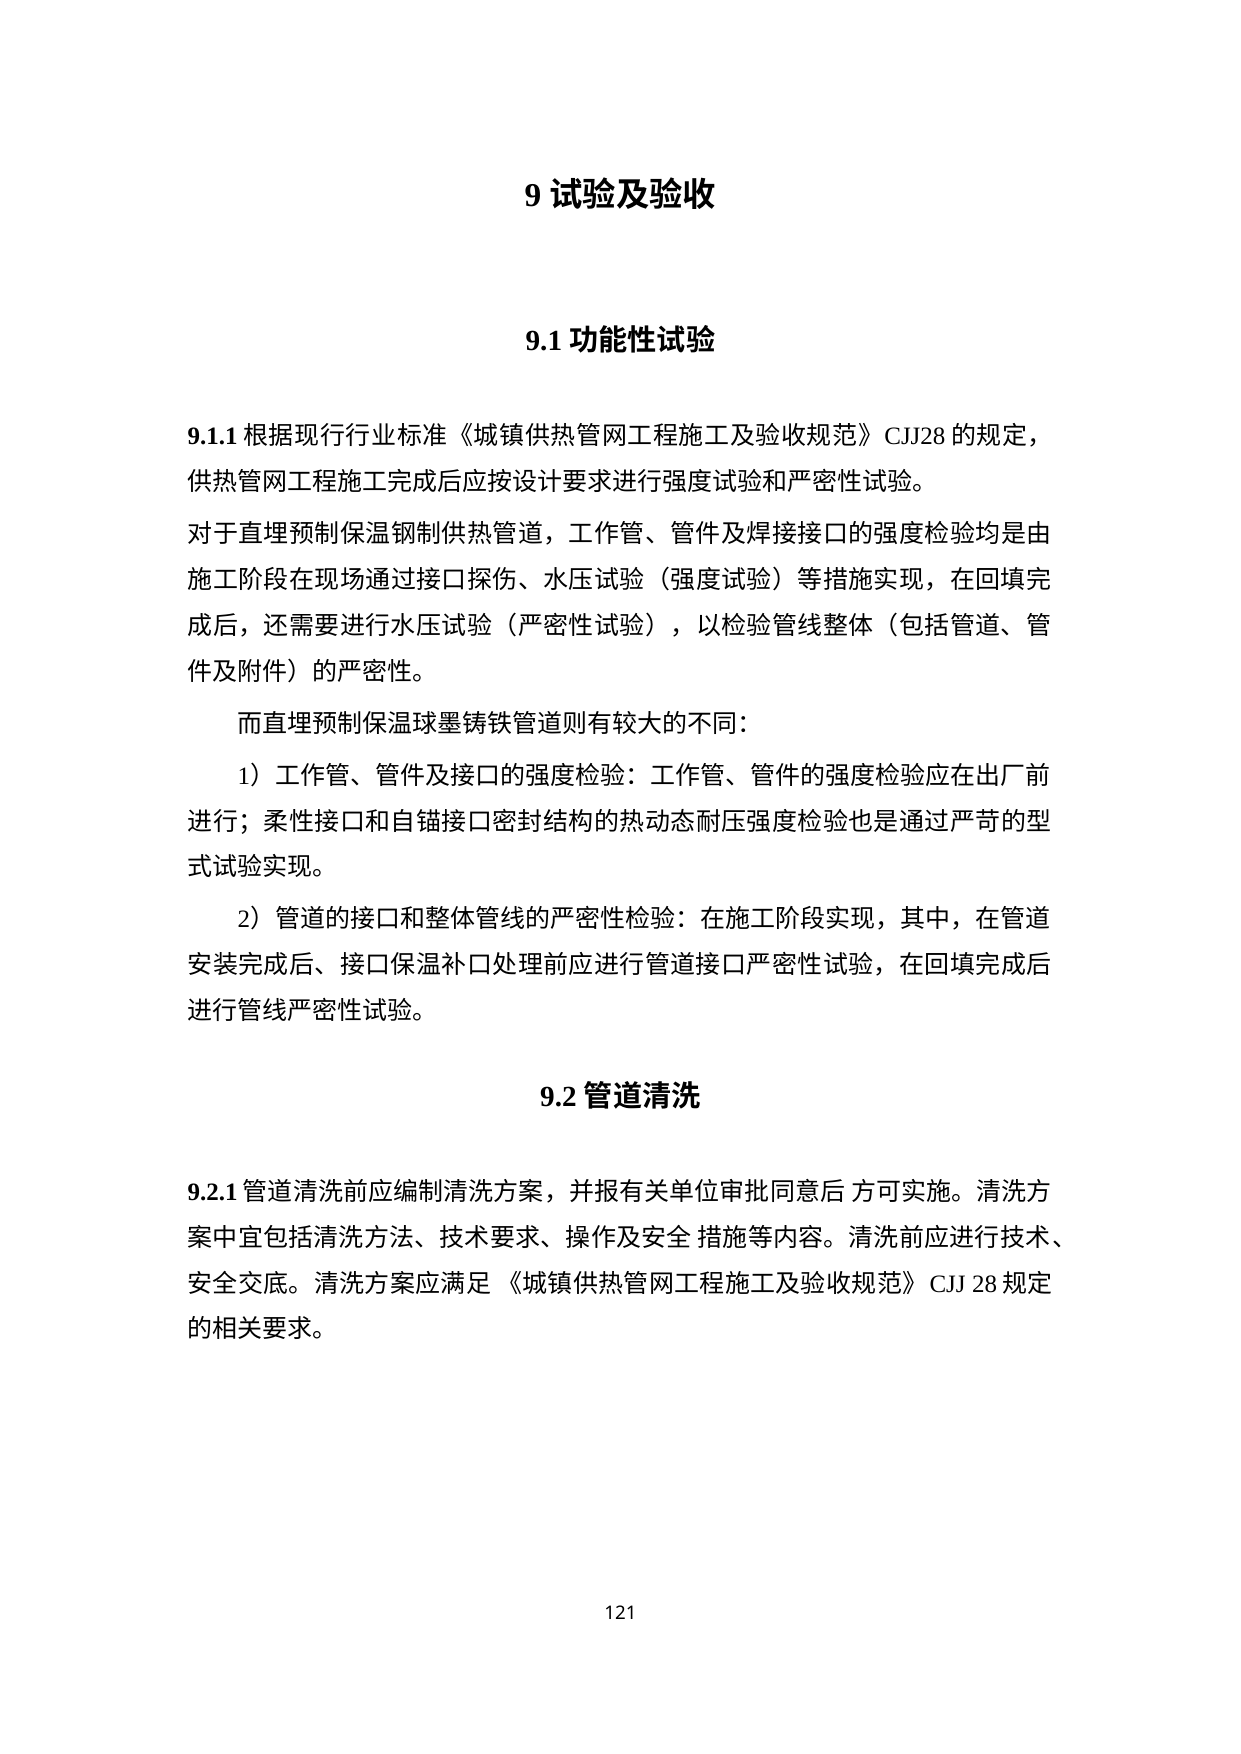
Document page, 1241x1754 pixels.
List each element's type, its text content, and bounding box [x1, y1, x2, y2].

text 而直埋预制保温球墨铸铁管道则有较大的不同： [187, 695, 1053, 741]
text 1）工作管、管件及接口的强度检验：工作管、管件的强度检验应在出厂前进行；柔性接口和自锚接口密封结构的热动态耐压强度检验也是通过严苛的型式试验实现。 [187, 747, 1053, 885]
text 9.1.1根据现行行业标准《城镇供热管网工程施工及验收规范》CJJ28的规定，供热管网工程施工完成后应按设计要求进行强度试验和严密性试验。 [187, 408, 1053, 499]
text 9.2.1管道清洗前应编制清洗方案，并报有关单位审批同意后 方可实施。清洗方案中宜包括清洗方法、技术要求、操作及安全 措施等内容。清洗前应进行技术、安全交底。清洗方案应满足 《城镇供热管网工程施工及验收规范》CJJ 28规定的相关要求。 [187, 1164, 1053, 1347]
text 对于直埋预制保温钢制供热管道，工作管、管件及焊接接口的强度检验均是由施工阶段在现场通过接口探伤、水压试验（强度试验）等措施实现，在回填完成后，还需要进行水压试验（严密性试验），以检验管线整体（包括管道、管件及附件）的严密性。 [187, 506, 1053, 689]
text 2）管道的接口和整体管线的严密性检验：在施工阶段实现，其中，在管道安装完成后、接口保温补口处理前应进行管道接口严密性试验，在回填完成后进行管线严密性试验。 [187, 891, 1053, 1029]
text 9.2 管道清洗 [187, 1061, 1053, 1126]
text 9.1 功能性试验 [187, 306, 1053, 371]
subtitle 9 试验及验收 [187, 160, 1053, 225]
